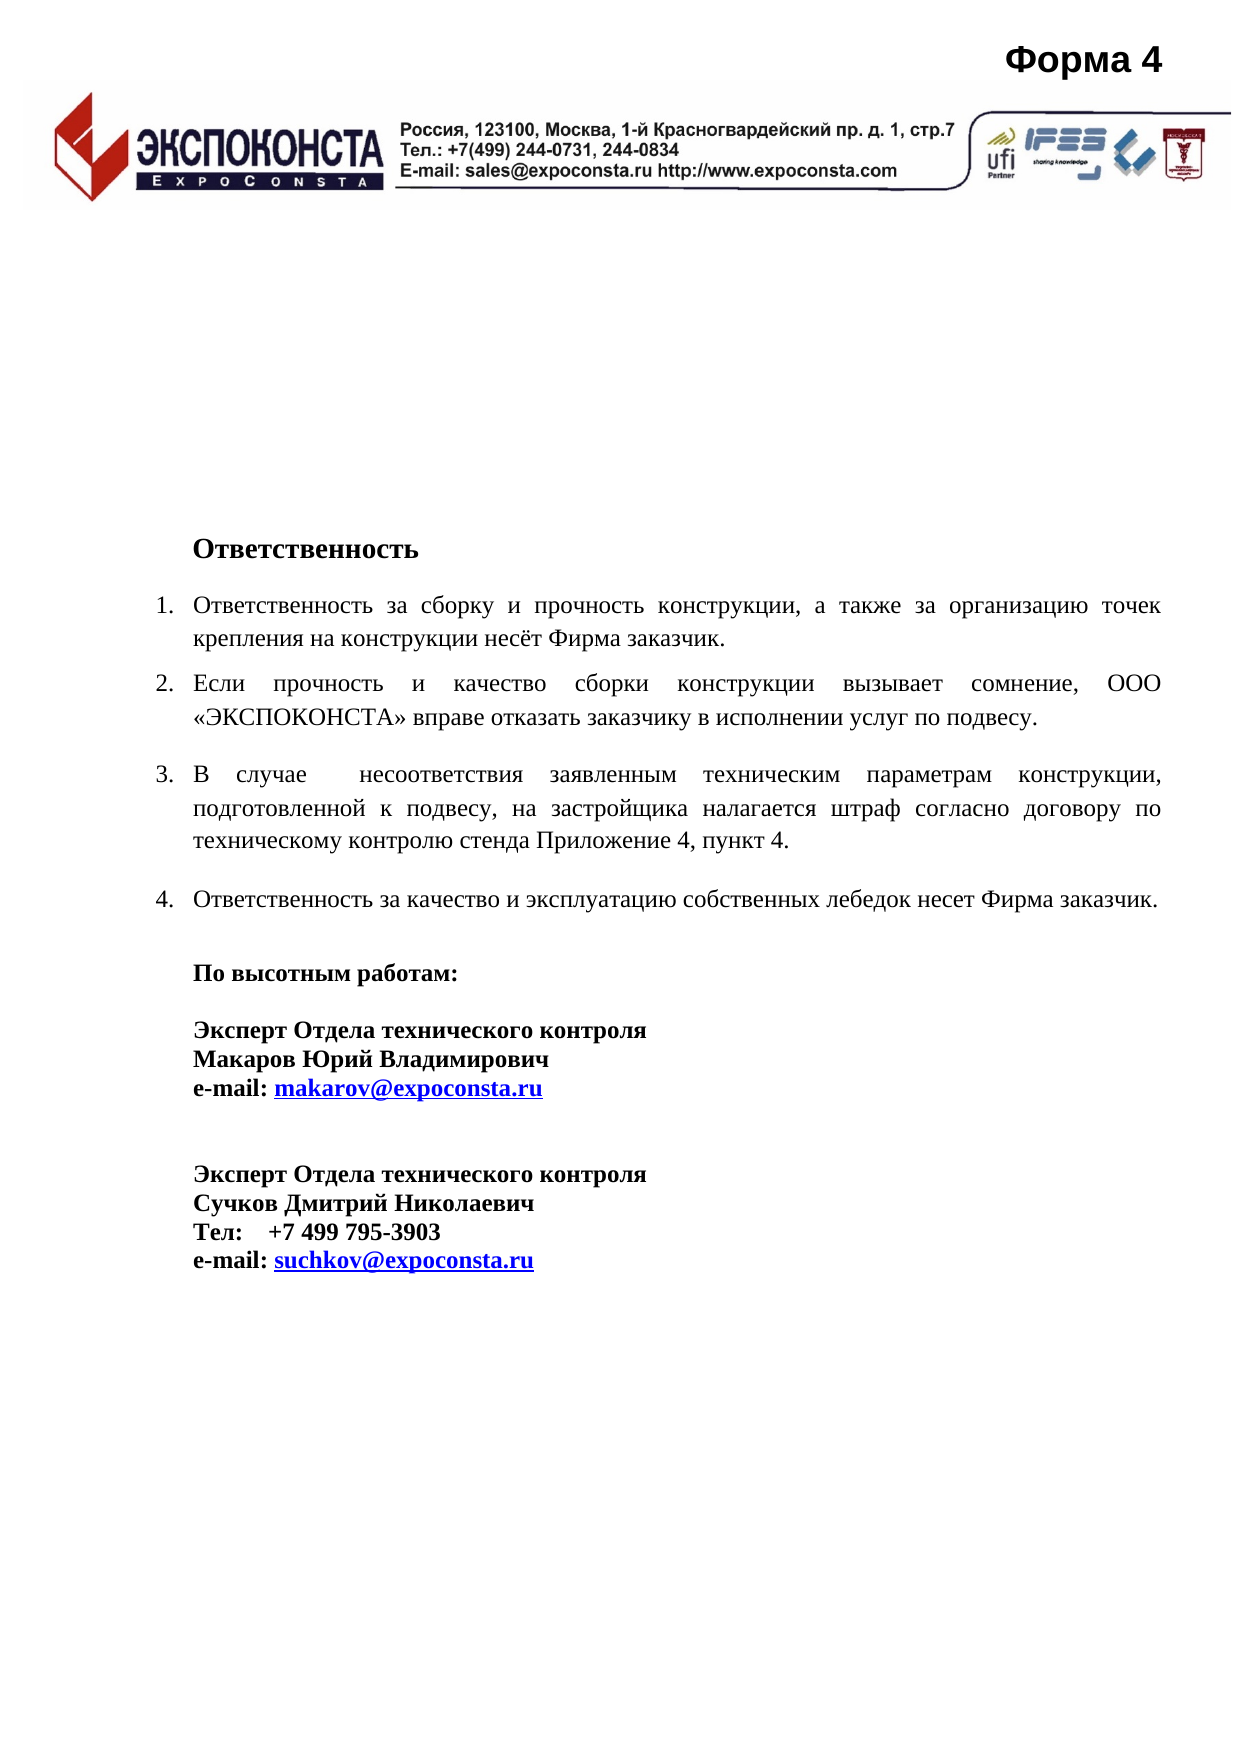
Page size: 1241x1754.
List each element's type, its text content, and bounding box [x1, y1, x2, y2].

list Эксперт Отдела технического контроля [193, 1015, 1162, 1044]
list Ответственность [192, 531, 1162, 565]
list Ответственность за качество и эксплуатацию собственных лебедок несет Фирма заказчик. [155, 884, 1162, 912]
list Сучков Дмитрий Николаевич [193, 1188, 1162, 1217]
list Ответственность за сборку и прочность конструкции, а также за организацию точек крепления на конструкции несёт Фирма заказчик. [155, 590, 1162, 652]
list Эксперт Отдела технического контроля [193, 1159, 1162, 1188]
list e-mail: makarov@expoconsta.ru [193, 1073, 1162, 1102]
list Макаров Юрий Владимирович [193, 1044, 1162, 1073]
text По высотным работам: [193, 958, 1162, 987]
list В случае несоответствия заявленным техническим параметрам конструкции, подготовленной к подвесу, на застройщика налагается штраф согласно договору по техническому контролю стенда Приложение 4, пункт 4. [155, 759, 1162, 854]
picture [22, 80, 1232, 210]
list Если прочность и качество сборки конструкции вызывает сомнение, ООО «ЭКСПОКОНСТА» вправе отказать заказчику в исполнении услуг по подвесу. [155, 668, 1162, 730]
list e-mail: suchkov@expoconsta.ru [193, 1245, 1162, 1274]
list Тел: +7 499 795-3903 [193, 1217, 1162, 1245]
